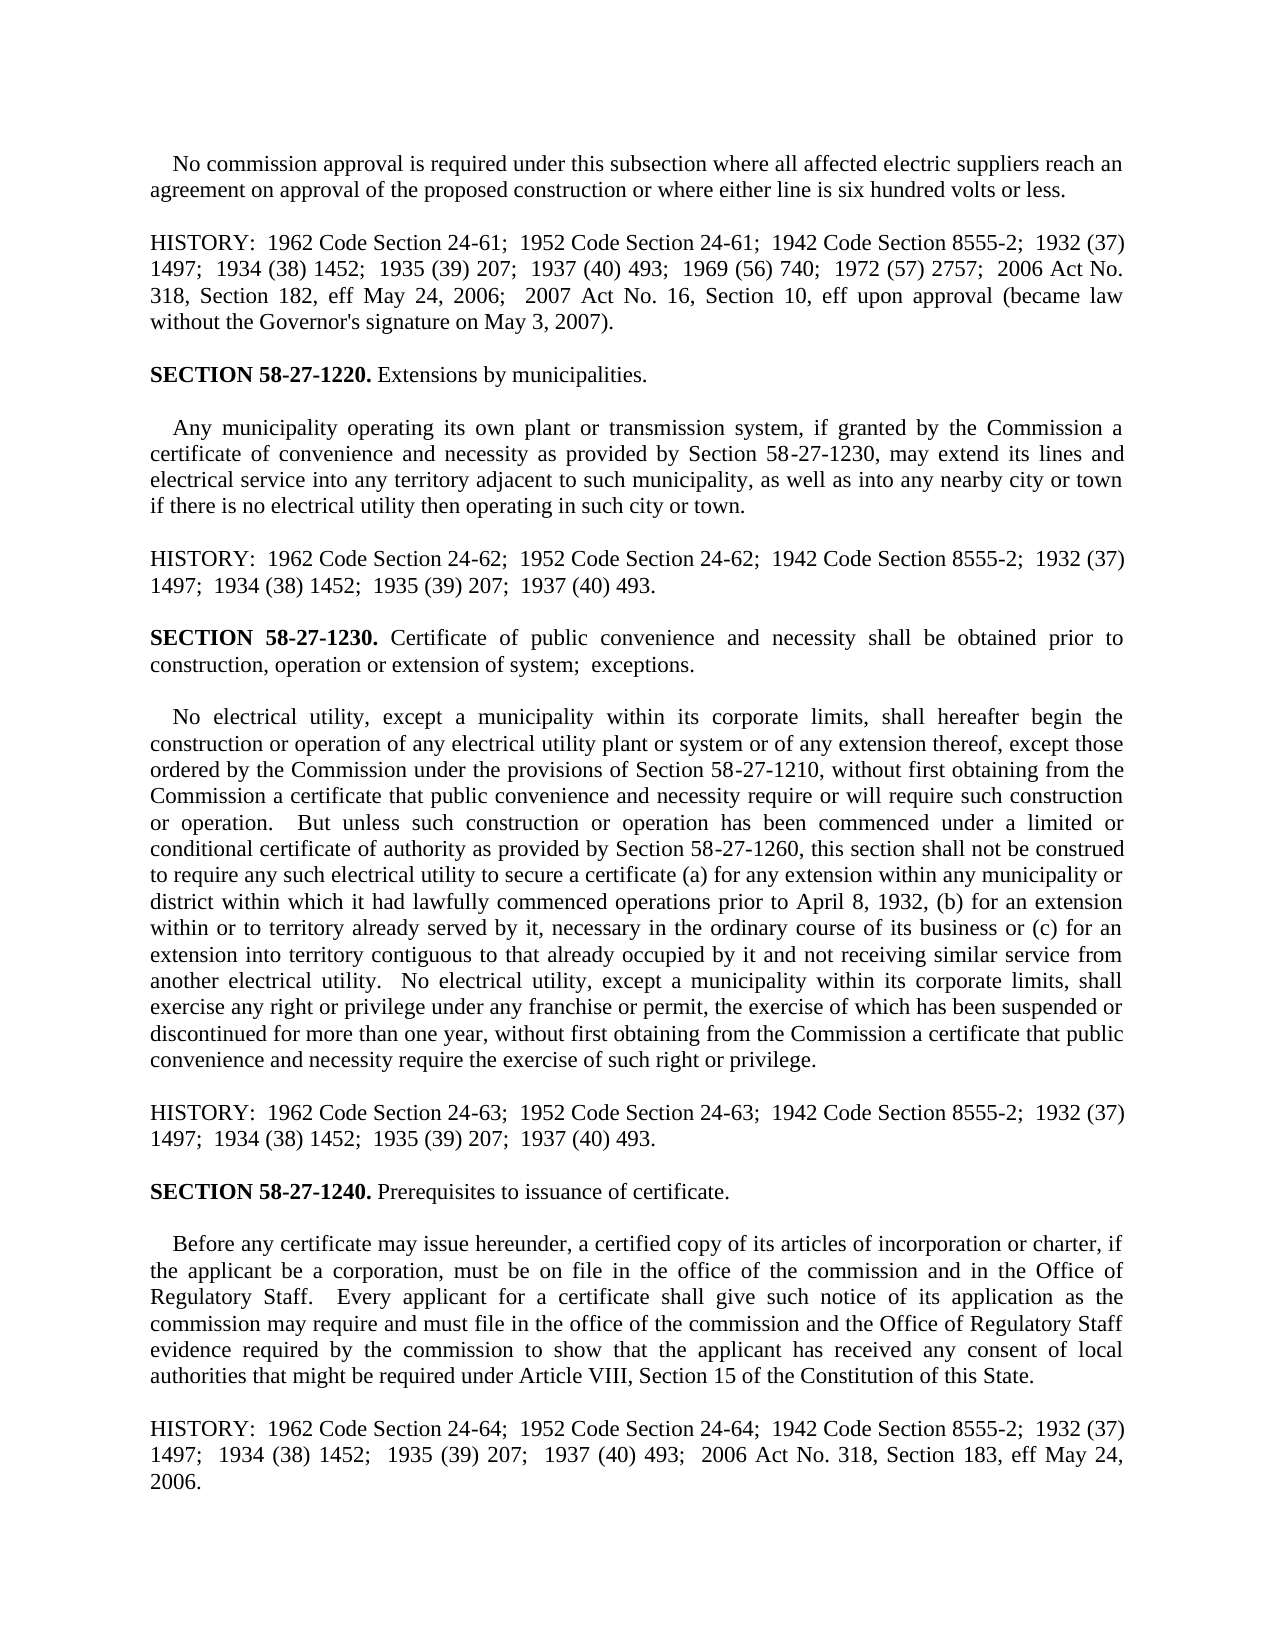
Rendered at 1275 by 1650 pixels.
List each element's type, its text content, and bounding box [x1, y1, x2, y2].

text HISTORY: 1962 Code Section 24-61; 1952 Code Section 24-61; 1942 Code Section 8555-2; 1932 (37) 1497; 1934 (38) 1452; 1935 (39) 207; 1937 (40) 493; 1969 (56) 740; 1972 (57) 2757; 2006 Act No. 318, Section 182, eff May 24, 2006; 2007 Act No. 16, Section 10, eff upon approval (became law without the Governor's signature on May 3, 2007). [150, 229, 1125, 334]
text HISTORY: 1962 Code Section 24-63; 1952 Code Section 24-63; 1942 Code Section 8555-2; 1932 (37) 1497; 1934 (38) 1452; 1935 (39) 207; 1937 (40) 493. [150, 1099, 1125, 1151]
text HISTORY: 1962 Code Section 24-62; 1952 Code Section 24-62; 1942 Code Section 8555-2; 1932 (37) 1497; 1934 (38) 1452; 1935 (39) 207; 1937 (40) 493. [150, 545, 1125, 598]
text SECTION 58-27-1230. Certificate of public convenience and necessity shall be obtained prior to construction, operation or extension of system; exceptions. [150, 624, 1125, 677]
text SECTION 58-27-1220. Extensions by municipalities. [150, 361, 1125, 387]
text SECTION 58-27-1240. Prerequisites to issuance of certificate. [150, 1178, 1125, 1204]
text No electrical utility, except a municipality within its corporate limits, shall hereafter begin the construction or operation of any electrical utility plant or system or of any extension thereof, except those ordered by the Commission under the provisions of Section 58-27-1210, without first obtaining from the Commission a certificate that public convenience and necessity require or will require such construction or operation. But unless such construction or operation has been commenced under a limited or conditional certificate of authority as provided by Section 58-27-1260, this section shall not be construed to require any such electrical utility to secure a certificate (a) for any extension within any municipality or district within which it had lawfully commenced operations prior to April 8, 1932, (b) for an extension within or to territory already served by it, necessary in the ordinary course of its business or (c) for an extension into territory contiguous to that already occupied by it and not receiving similar service from another electrical utility. No electrical utility, except a municipality within its corporate limits, shall exercise any right or privilege under any franchise or permit, the exercise of which has been suspended or discontinued for more than one year, without first obtaining from the Commission a certificate that public convenience and necessity require the exercise of such right or privilege. [150, 703, 1125, 1072]
text No commission approval is required under this subsection where all affected electric suppliers reach an agreement on approval of the proposed construction or where either line is six hundred volts or less. [150, 150, 1125, 203]
text Any municipality operating its own plant or transmission system, if granted by the Commission a certificate of convenience and necessity as provided by Section 58-27-1230, may extend its lines and electrical service into any territory adjacent to such municipality, as well as into any nearby city or town if there is no electrical utility then operating in such city or town. [150, 413, 1125, 519]
text HISTORY: 1962 Code Section 24-64; 1952 Code Section 24-64; 1942 Code Section 8555-2; 1932 (37) 1497; 1934 (38) 1452; 1935 (39) 207; 1937 (40) 493; 2006 Act No. 318, Section 183, eff May 24, 2006. [150, 1415, 1125, 1494]
text Before any certificate may issue hereunder, a certified copy of its articles of incorporation or charter, if the applicant be a corporation, must be on file in the office of the commission and in the Office of Regulatory Staff. Every applicant for a certificate shall give such notice of its application as the commission may require and must file in the office of the commission and the Office of Regulatory Staff evidence required by the commission to show that the applicant has received any consent of local authorities that might be required under Article VIII, Section 15 of the Constitution of this State. [150, 1231, 1125, 1389]
